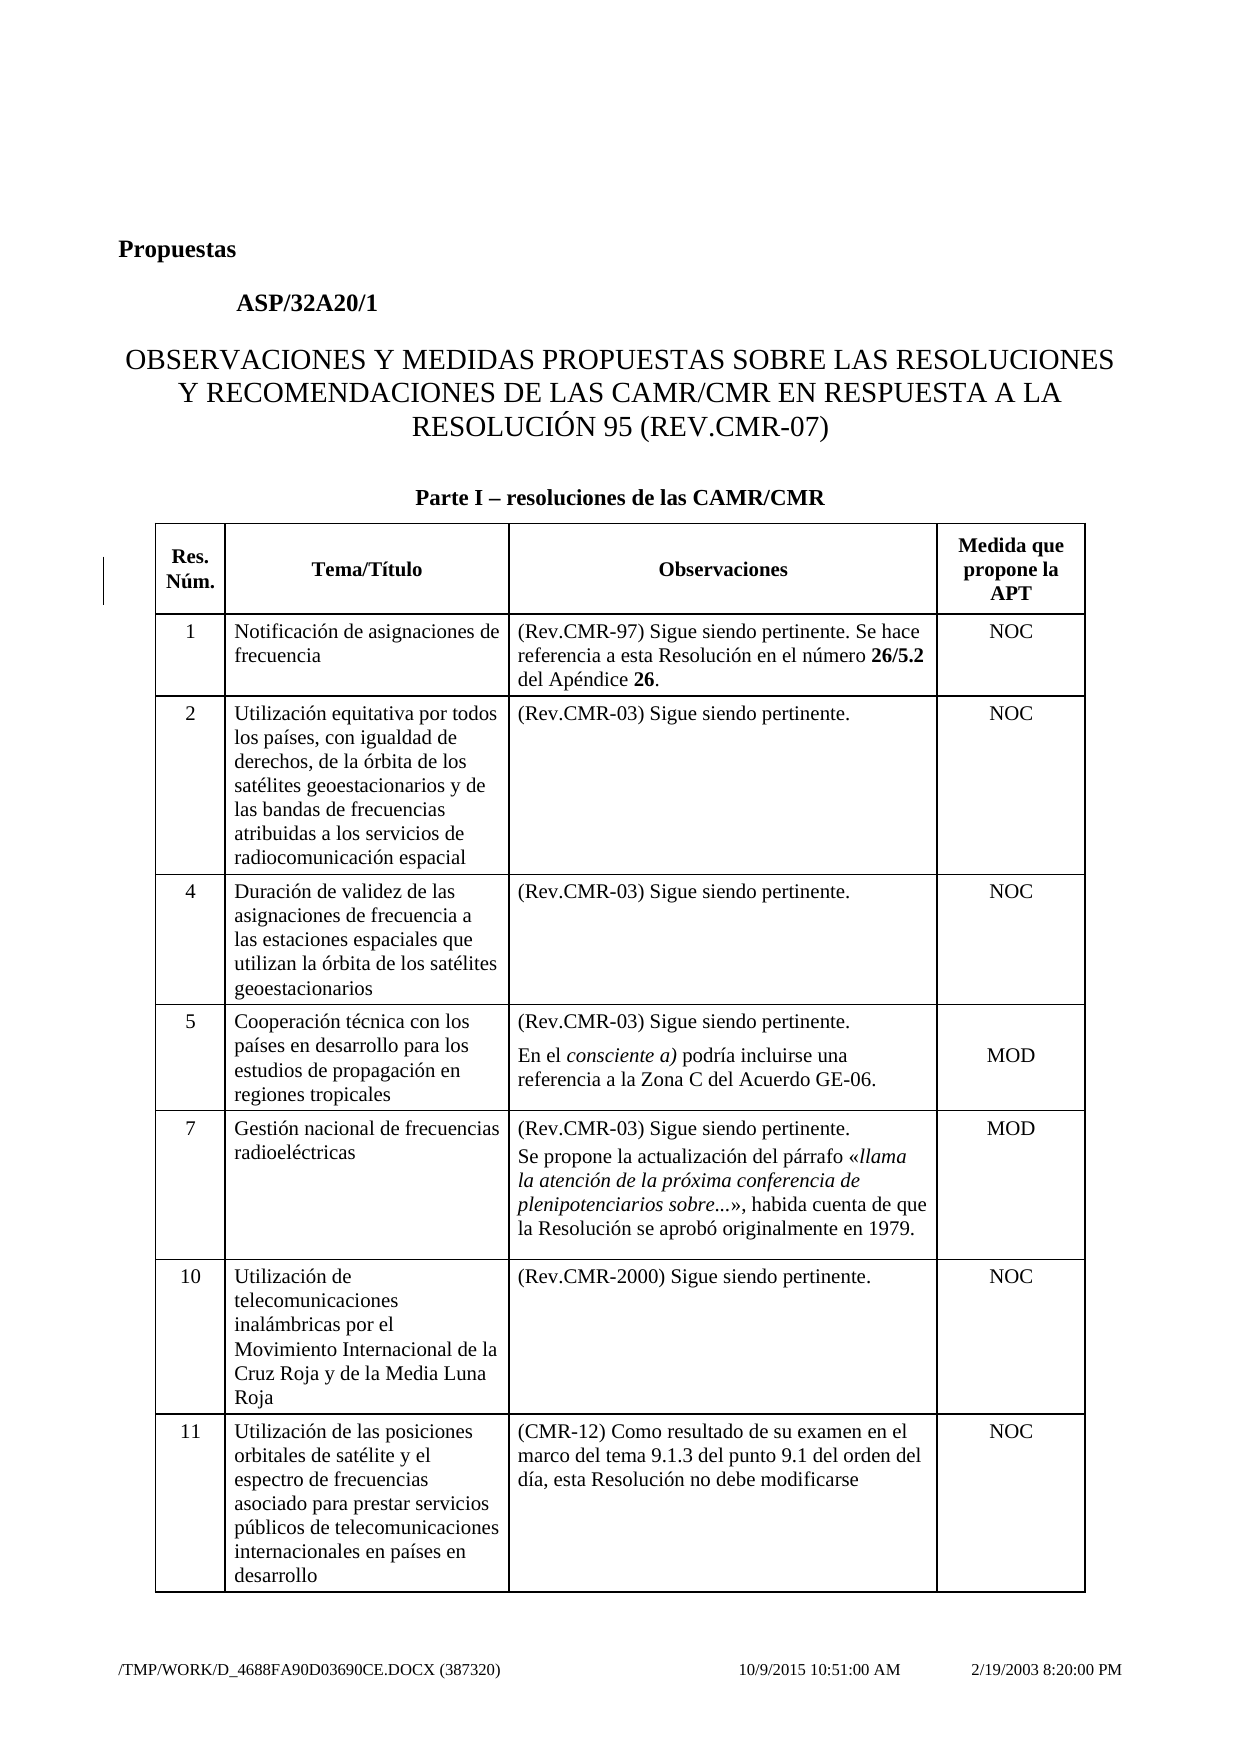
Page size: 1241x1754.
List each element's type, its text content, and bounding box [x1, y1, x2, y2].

title Observaciones y medidas propuestas sobre las Resoluciones y Recomendaciones de las CAMR/CMR en respuesta a la Resolución 95 (Rev.CMR-07) [118, 342, 1122, 442]
text Parte I – resoluciones de las CAMR/CMR [118, 484, 1122, 510]
table_cell MOD [938, 1038, 1084, 1110]
table_header Medida que propone la APT [938, 524, 1084, 613]
table_cell MOD [938, 1111, 1084, 1258]
table_cell En el consciente a) podría incluirse una referencia a la Zona C del Acuerdo GE-06. [510, 1038, 936, 1110]
text ASP/32A20/1 [118, 288, 1122, 317]
table_cell (Rev.CMR-03) Sigue siendo pertinente. [510, 697, 936, 873]
table_cell 4 [156, 875, 224, 1004]
table_header Res. Núm. [156, 524, 224, 613]
table_cell (Rev.CMR-03) Sigue siendo pertinente. Se propone la actualización del párrafo «llama la atención de la próxima conferencia de plenipotenciarios sobre...», habida cuenta de que la Resolución se aprobó originalmente en 1979. [510, 1111, 936, 1258]
table_cell Duración de validez de las asignaciones de frecuencia a las estaciones espaciales que utilizan la órbita de los satélites geoestacionarios [226, 875, 508, 1004]
table_cell (Rev.CMR-2000) Sigue siendo pertinente. [510, 1260, 936, 1413]
table_cell 1 [156, 615, 224, 695]
table_cell Utilización de telecomunicaciones inalámbricas por el Movimiento Internacional de la Cruz Roja y de la Media Luna Roja [226, 1260, 508, 1413]
table_cell Utilización de las posiciones orbitales de satélite y el espectro de frecuencias asociado para prestar servicios públicos de telecomunicaciones internacionales en países en desarrollo [226, 1415, 508, 1591]
table_cell NOC [938, 875, 1084, 1004]
subtitle Propuestas [118, 234, 1122, 263]
table_cell 10 [156, 1260, 224, 1413]
table_cell 2 [156, 697, 224, 873]
table_cell 11 [156, 1415, 224, 1591]
table_header Observaciones [510, 524, 936, 613]
table_cell 5 [156, 1005, 224, 1110]
table_cell NOC [938, 615, 1084, 695]
table_cell (Rev.CMR-03) Sigue siendo pertinente. [510, 1005, 936, 1038]
table_cell [938, 1005, 1084, 1038]
table_cell Gestión nacional de frecuencias radioeléctricas [226, 1111, 508, 1258]
table_cell 7 [156, 1111, 224, 1258]
table_cell (Rev.CMR-03) Sigue siendo pertinente. [510, 875, 936, 1004]
table_cell NOC [938, 697, 1084, 873]
table_cell NOC [938, 1260, 1084, 1413]
table_cell Notificación de asignaciones de frecuencia [226, 615, 508, 695]
table_header Tema/Título [226, 524, 508, 613]
table_cell Utilización equitativa por todos los países, con igualdad de derechos, de la órbita de los satélites geoestacionarios y de las bandas de frecuencias atribuidas a los servicios de radiocomunicación espacial [226, 697, 508, 873]
table_cell NOC [938, 1415, 1084, 1591]
table_cell (CMR-12) Como resultado de su examen en el marco del tema 9.1.3 del punto 9.1 del orden del día, esta Resolución no debe modificarse [510, 1415, 936, 1591]
table_cell (Rev.CMR-97) Sigue siendo pertinente. Se hace referencia a esta Resolución en el número 26/5.2 del Apéndice 26. [510, 615, 936, 695]
table_cell Cooperación técnica con los países en desarrollo para los estudios de propagación en regiones tropicales [226, 1005, 508, 1110]
